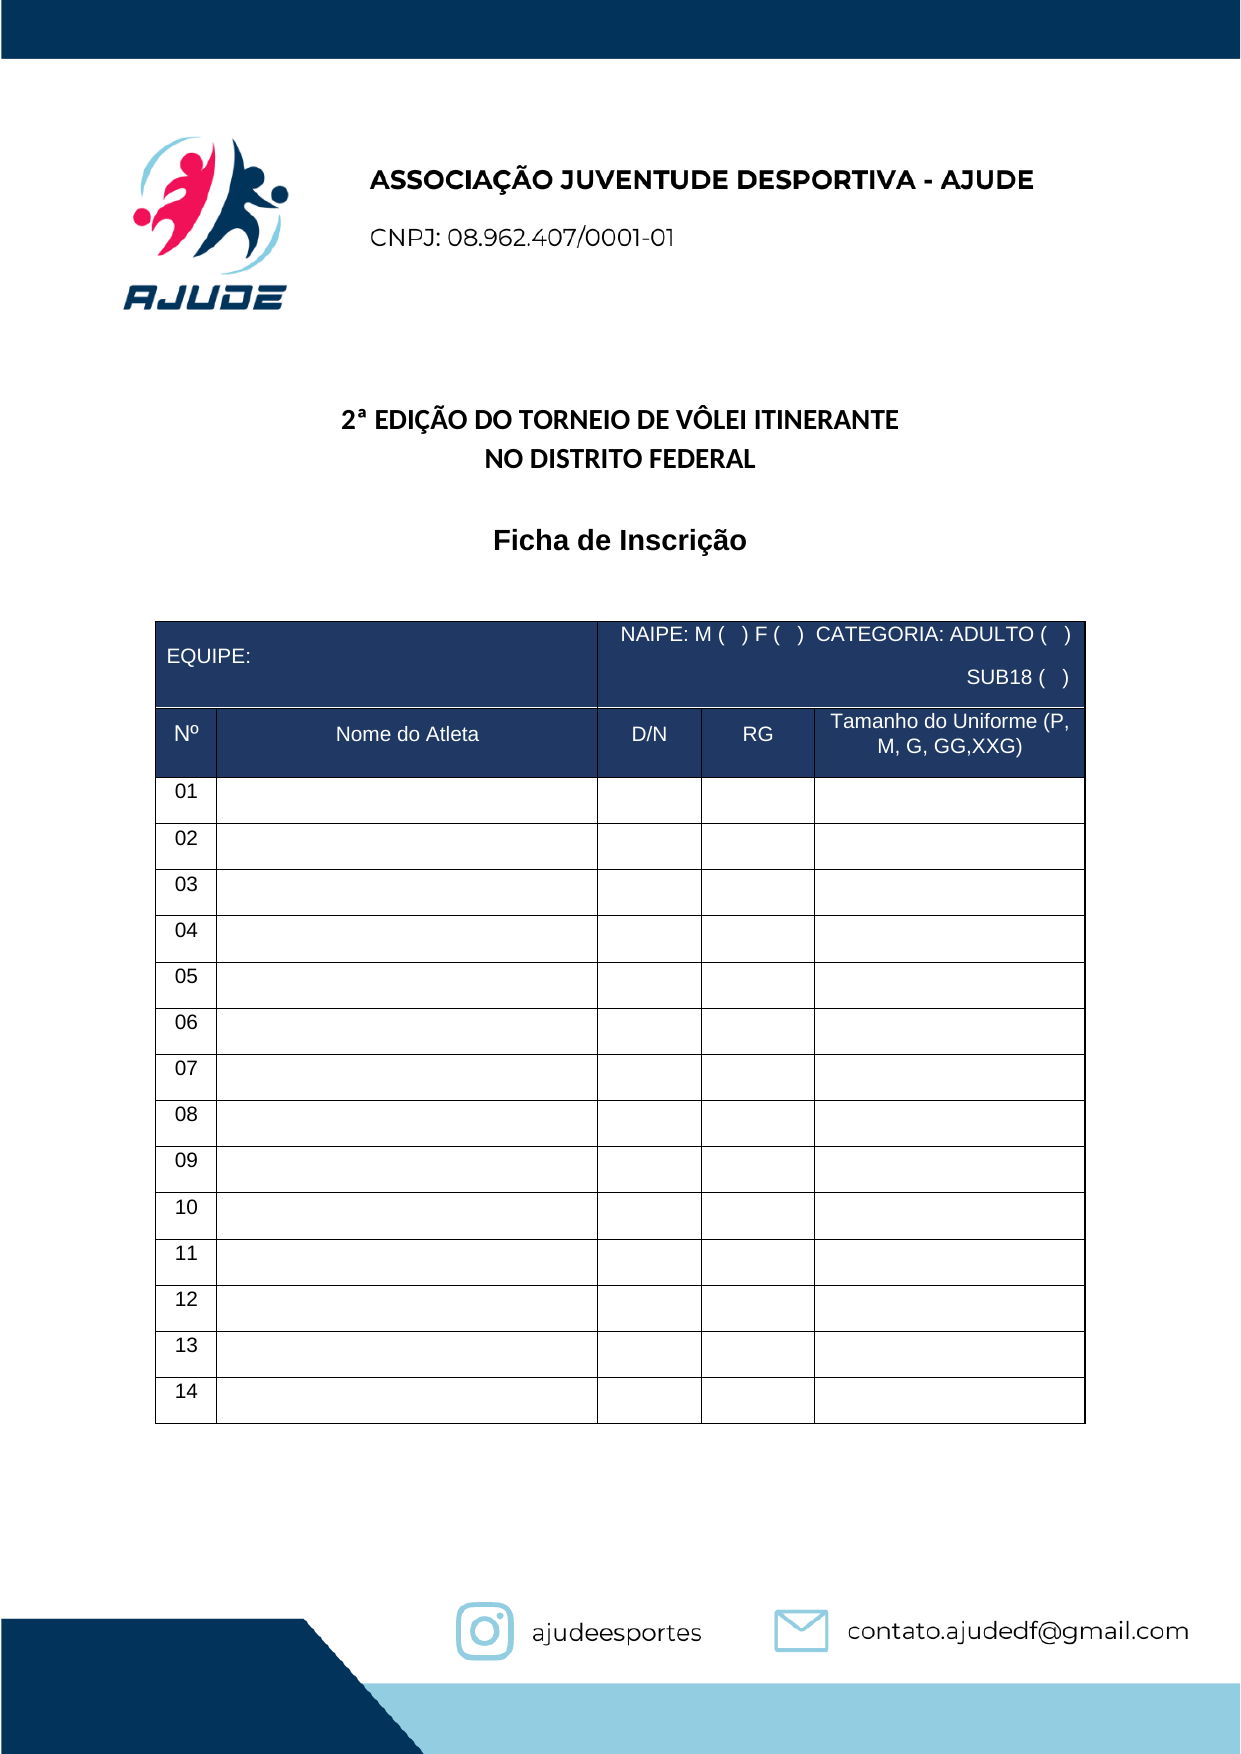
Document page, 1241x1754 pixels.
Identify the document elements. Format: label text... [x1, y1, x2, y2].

table_cell 02 [156, 824, 216, 869]
table_cell 11 [156, 1240, 216, 1284]
table_cell [815, 1147, 1084, 1192]
table_cell RG [702, 709, 814, 777]
table_cell [598, 1378, 701, 1423]
table_cell [598, 1240, 701, 1284]
table_cell [598, 1193, 701, 1238]
table_cell Nº [156, 709, 216, 777]
table_cell [217, 1101, 597, 1146]
table_cell [217, 1332, 597, 1377]
table_cell 12 [156, 1286, 216, 1331]
table_cell 05 [156, 963, 216, 1008]
table_cell 04 [156, 916, 216, 962]
table_cell 07 [156, 1055, 216, 1100]
table_cell [815, 916, 1084, 962]
table_cell [598, 963, 701, 1008]
table_cell [217, 1240, 597, 1284]
table_cell [815, 1286, 1084, 1331]
table_cell [598, 1101, 701, 1146]
table_cell [598, 778, 701, 823]
table_cell [217, 1055, 597, 1100]
table_cell [815, 778, 1084, 823]
text NO DISTRITO FEDERAL [177, 440, 1063, 475]
table_cell [217, 1009, 597, 1054]
table_cell [702, 916, 814, 962]
table_cell [598, 824, 701, 869]
table_cell [217, 870, 597, 915]
table_cell [815, 963, 1084, 1008]
table_cell [702, 1193, 814, 1238]
table_cell [815, 1193, 1084, 1238]
table_cell [815, 1378, 1084, 1423]
table_cell [217, 1378, 597, 1423]
table_cell [815, 1101, 1084, 1146]
table_cell D/N [598, 709, 701, 777]
table_cell [815, 1332, 1084, 1377]
table_cell [217, 1147, 597, 1192]
table_cell [598, 1286, 701, 1331]
table_cell [217, 916, 597, 962]
table_cell [702, 1286, 814, 1331]
table_cell [598, 1332, 701, 1377]
table_cell [598, 916, 701, 962]
text Ficha de Inscrição [177, 523, 1063, 557]
table_cell [598, 1009, 701, 1054]
table_cell 14 [156, 1378, 216, 1423]
table_cell 13 [156, 1332, 216, 1377]
table_cell 06 [156, 1009, 216, 1054]
table_cell [815, 870, 1084, 915]
table_cell [217, 1286, 597, 1331]
table_cell [702, 1378, 814, 1423]
table_cell [702, 1240, 814, 1284]
table_header EQUIPE: [156, 622, 597, 707]
table_cell [815, 1240, 1084, 1284]
table_cell [702, 963, 814, 1008]
table_cell [702, 824, 814, 869]
table_cell [815, 1055, 1084, 1100]
table_cell [598, 1055, 701, 1100]
table_cell [598, 1147, 701, 1192]
table_cell [815, 1009, 1084, 1054]
table_cell 08 [156, 1101, 216, 1146]
table_cell [702, 1055, 814, 1100]
table_cell [598, 870, 701, 915]
text 2ª EDIÇÃO DO TORNEIO DE VÔLEI ITINERANTE [177, 401, 1063, 437]
table_cell [217, 963, 597, 1008]
table_cell [702, 778, 814, 823]
table_cell 10 [156, 1193, 216, 1238]
table_cell [217, 824, 597, 869]
table_cell [702, 870, 814, 915]
table_cell [815, 824, 1084, 869]
table_cell [702, 1009, 814, 1054]
table_cell [702, 1332, 814, 1377]
picture [1, 0, 1241, 1754]
table_cell [702, 1147, 814, 1192]
table_cell 01 [156, 778, 216, 823]
table_cell 09 [156, 1147, 216, 1192]
table_header NAIPE: M ( ) F ( ) CATEGORIA: ADULTO ( ) SUB18 ( ) [598, 622, 1084, 707]
table_cell 03 [156, 870, 216, 915]
table_cell [217, 778, 597, 823]
table_cell Tamanho do Uniforme (P, M, G, GG,XXG) [815, 709, 1084, 777]
table_cell [702, 1101, 814, 1146]
table_cell Nome do Atleta [217, 709, 597, 777]
table_cell [217, 1193, 597, 1238]
